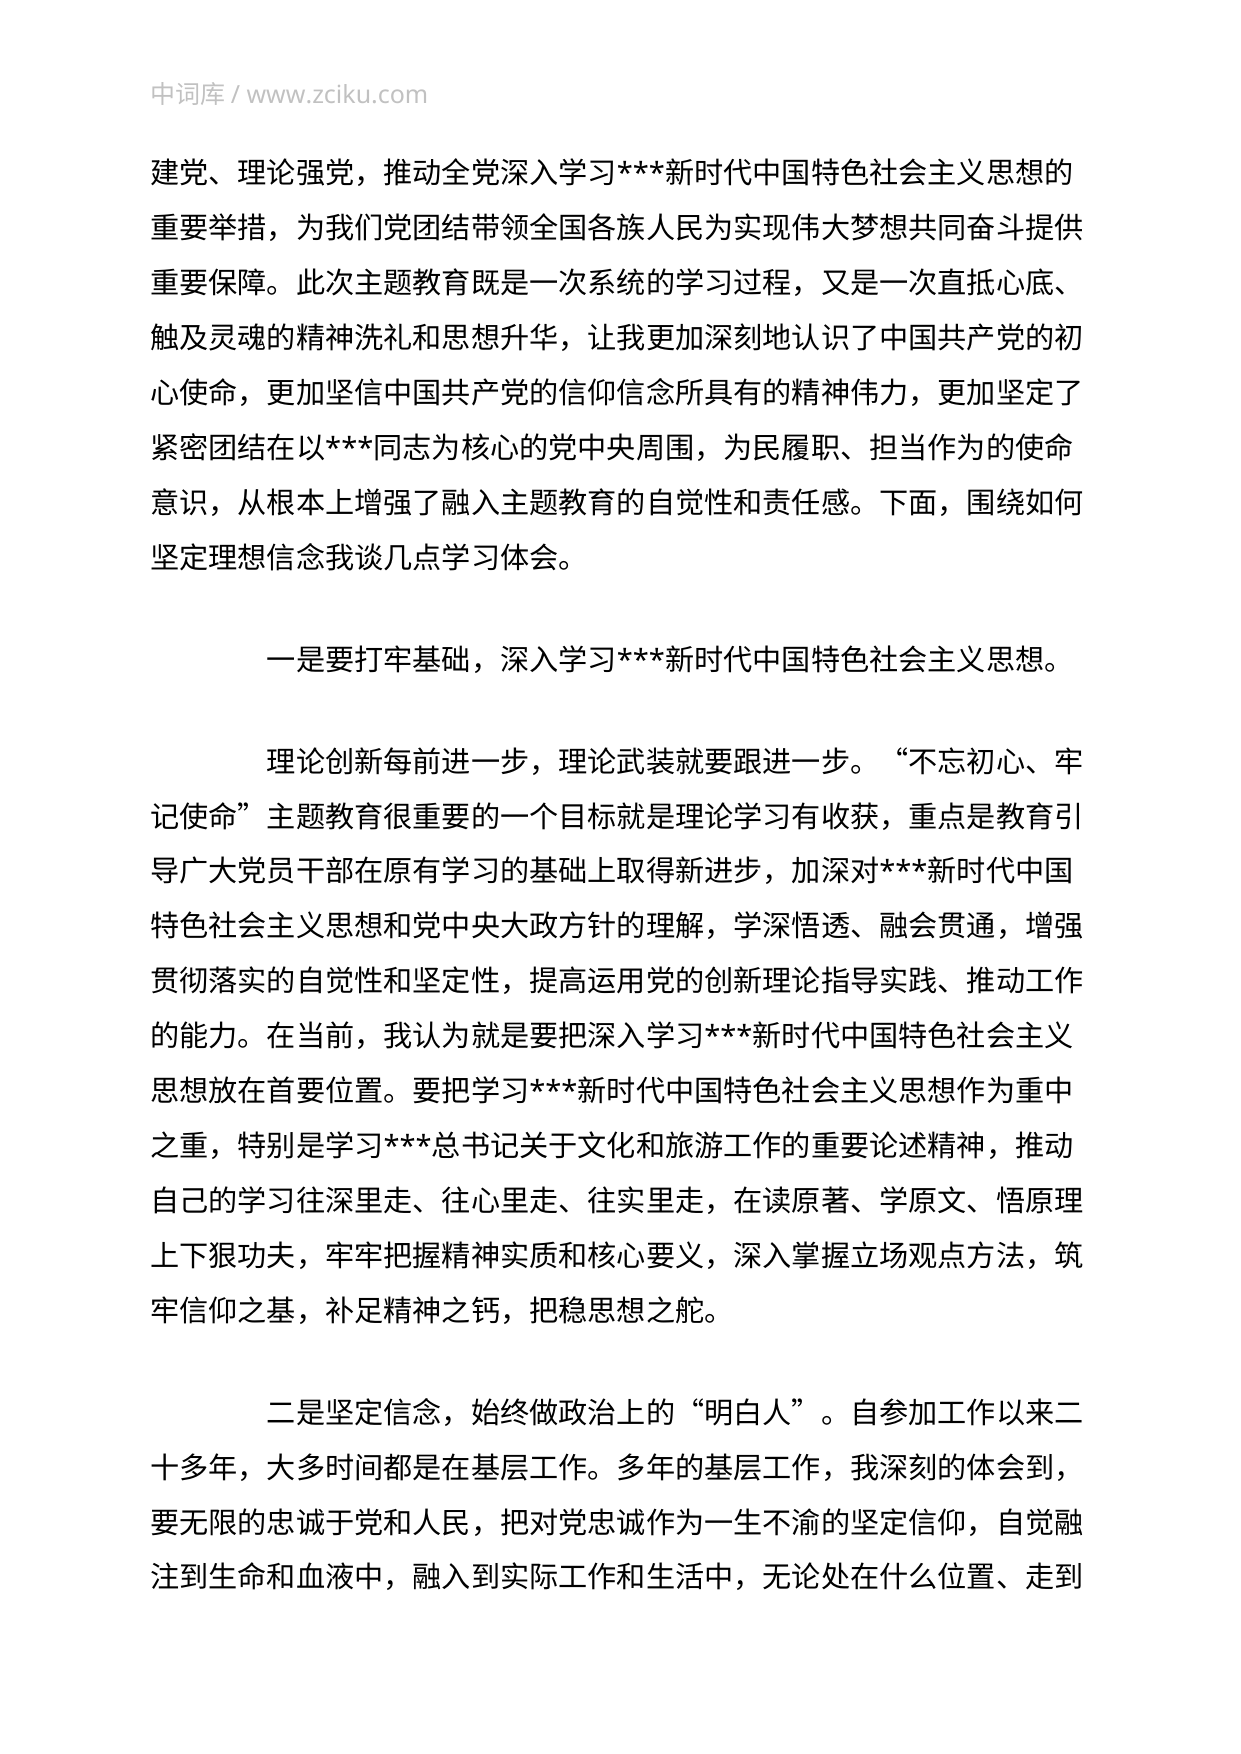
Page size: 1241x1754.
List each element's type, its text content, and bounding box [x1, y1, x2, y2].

text 一是要打牢基础，深入学习***新时代中国特色社会主义思想。 [150, 636, 1090, 679]
text 理论创新每前进一步，理论武装就要跟进一步。“不忘初心、牢记使命”主题教育很重要的一个目标就是理论学习有收获，重点是教育引导广大党员干部在原有学习的基础上取得新进步，加深对***新时代中国特色社会主义思想和党中央大政方针的理解，学深悟透、融会贯通，增强贯彻落实的自觉性和坚定性，提高运用党的创新理论指导实践、推动工作的能力。在当前，我认为就是要把深入学习***新时代中国特色社会主义思想放在首要位置。要把学习***新时代中国特色社会主义思想作为重中之重，特别是学习***总书记关于文化和旅游工作的重要论述精神，推动自己的学习往深里走、往心里走、往实里走，在读原著、学原文、悟原理上下狠功夫，牢牢把握精神实质和核心要义，深入掌握立场观点方法，筑牢信仰之基，补足精神之钙，把稳思想之舵。 [150, 738, 1090, 1330]
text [150, 150, 1090, 577]
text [150, 1389, 1090, 1596]
